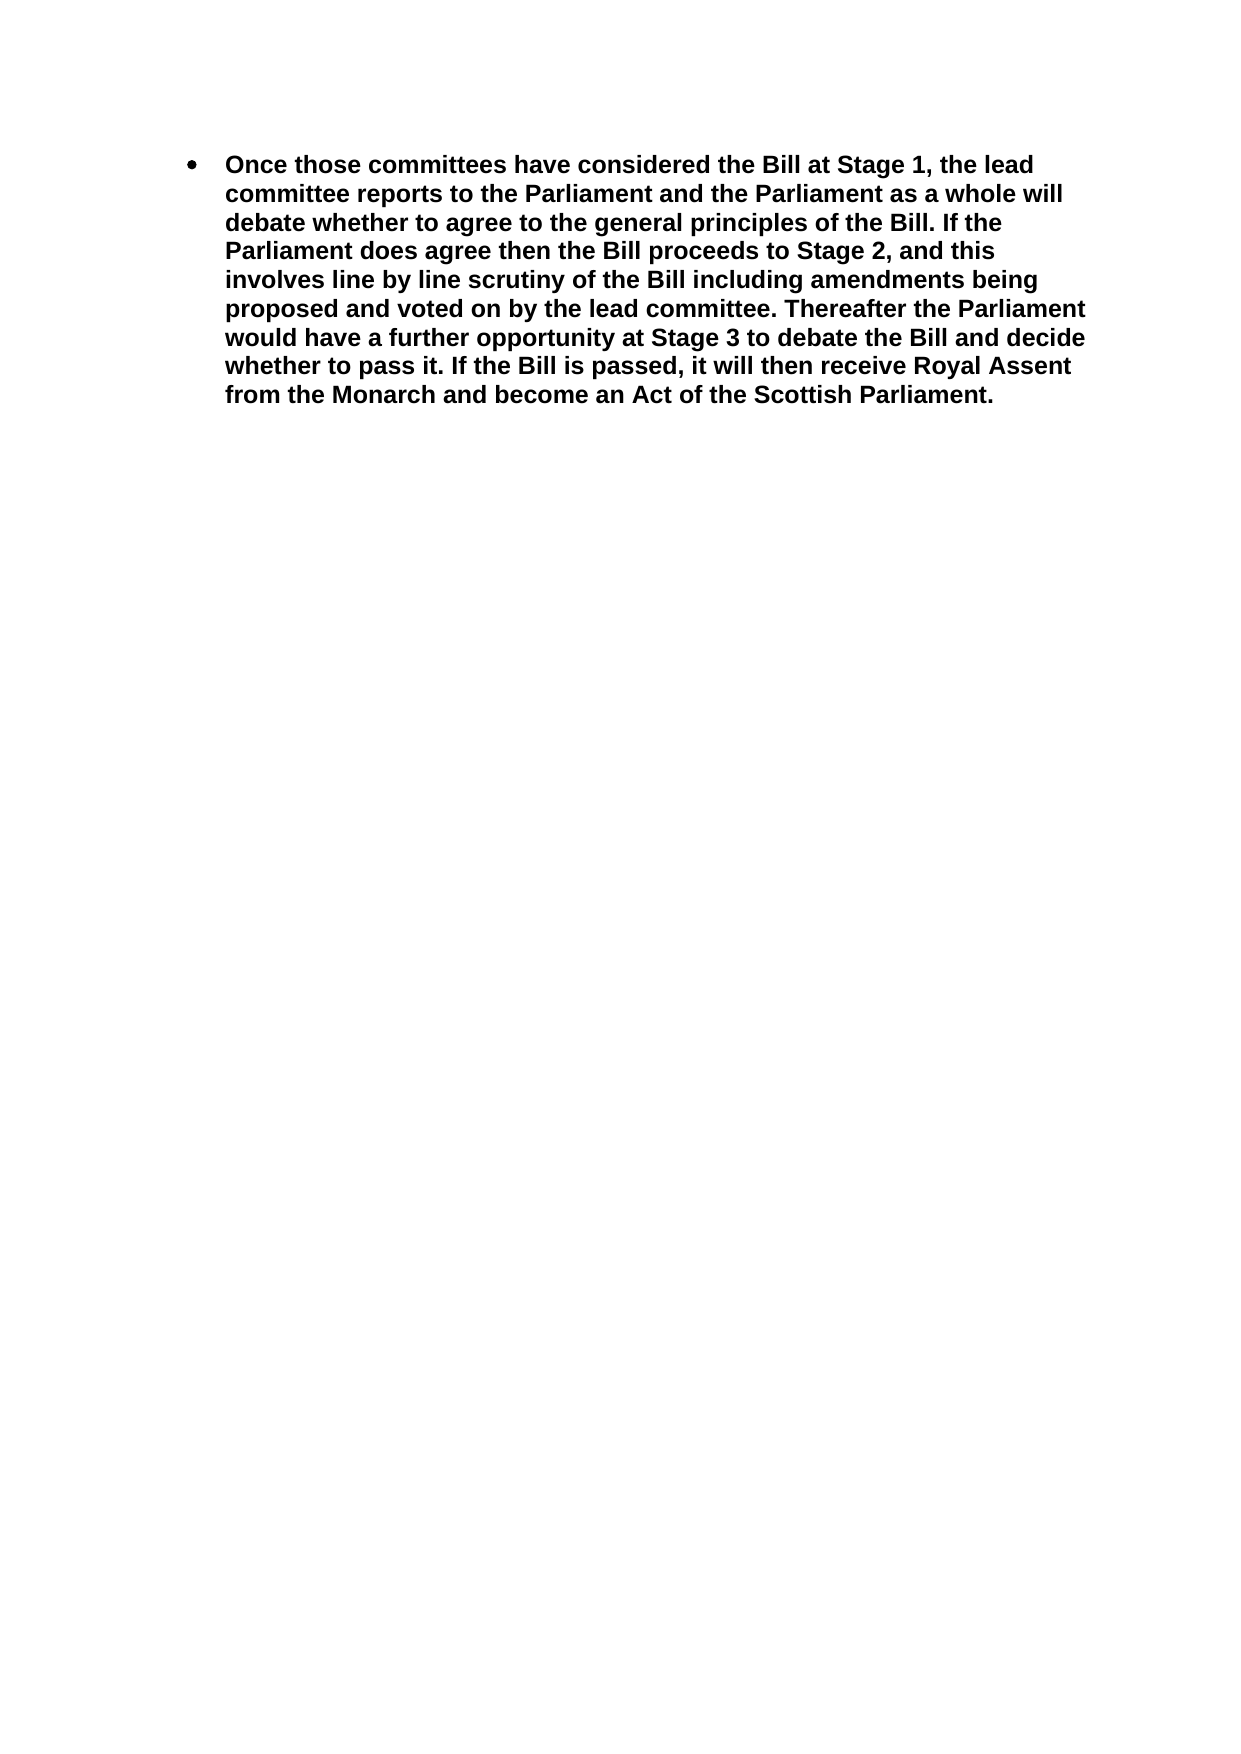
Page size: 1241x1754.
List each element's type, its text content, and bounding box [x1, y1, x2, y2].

list Once those committees have considered the Bill at Stage 1, the lead committee reports to the Parliament and the Parliament as a whole will debate whether to agree to the general principles of the Bill. If the Parliament does agree then the Bill proceeds to Stage 2, and this involves line by line scrutiny of the Bill including amendments being proposed and voted on by the lead committee. Thereafter the Parliament would have a further opportunity at Stage 3 to debate the Bill and decide whether to pass it. If the Bill is passed, it will then receive Royal Assent from the Monarch and become an Act of the Scottish Parliament. [187, 150, 1090, 409]
